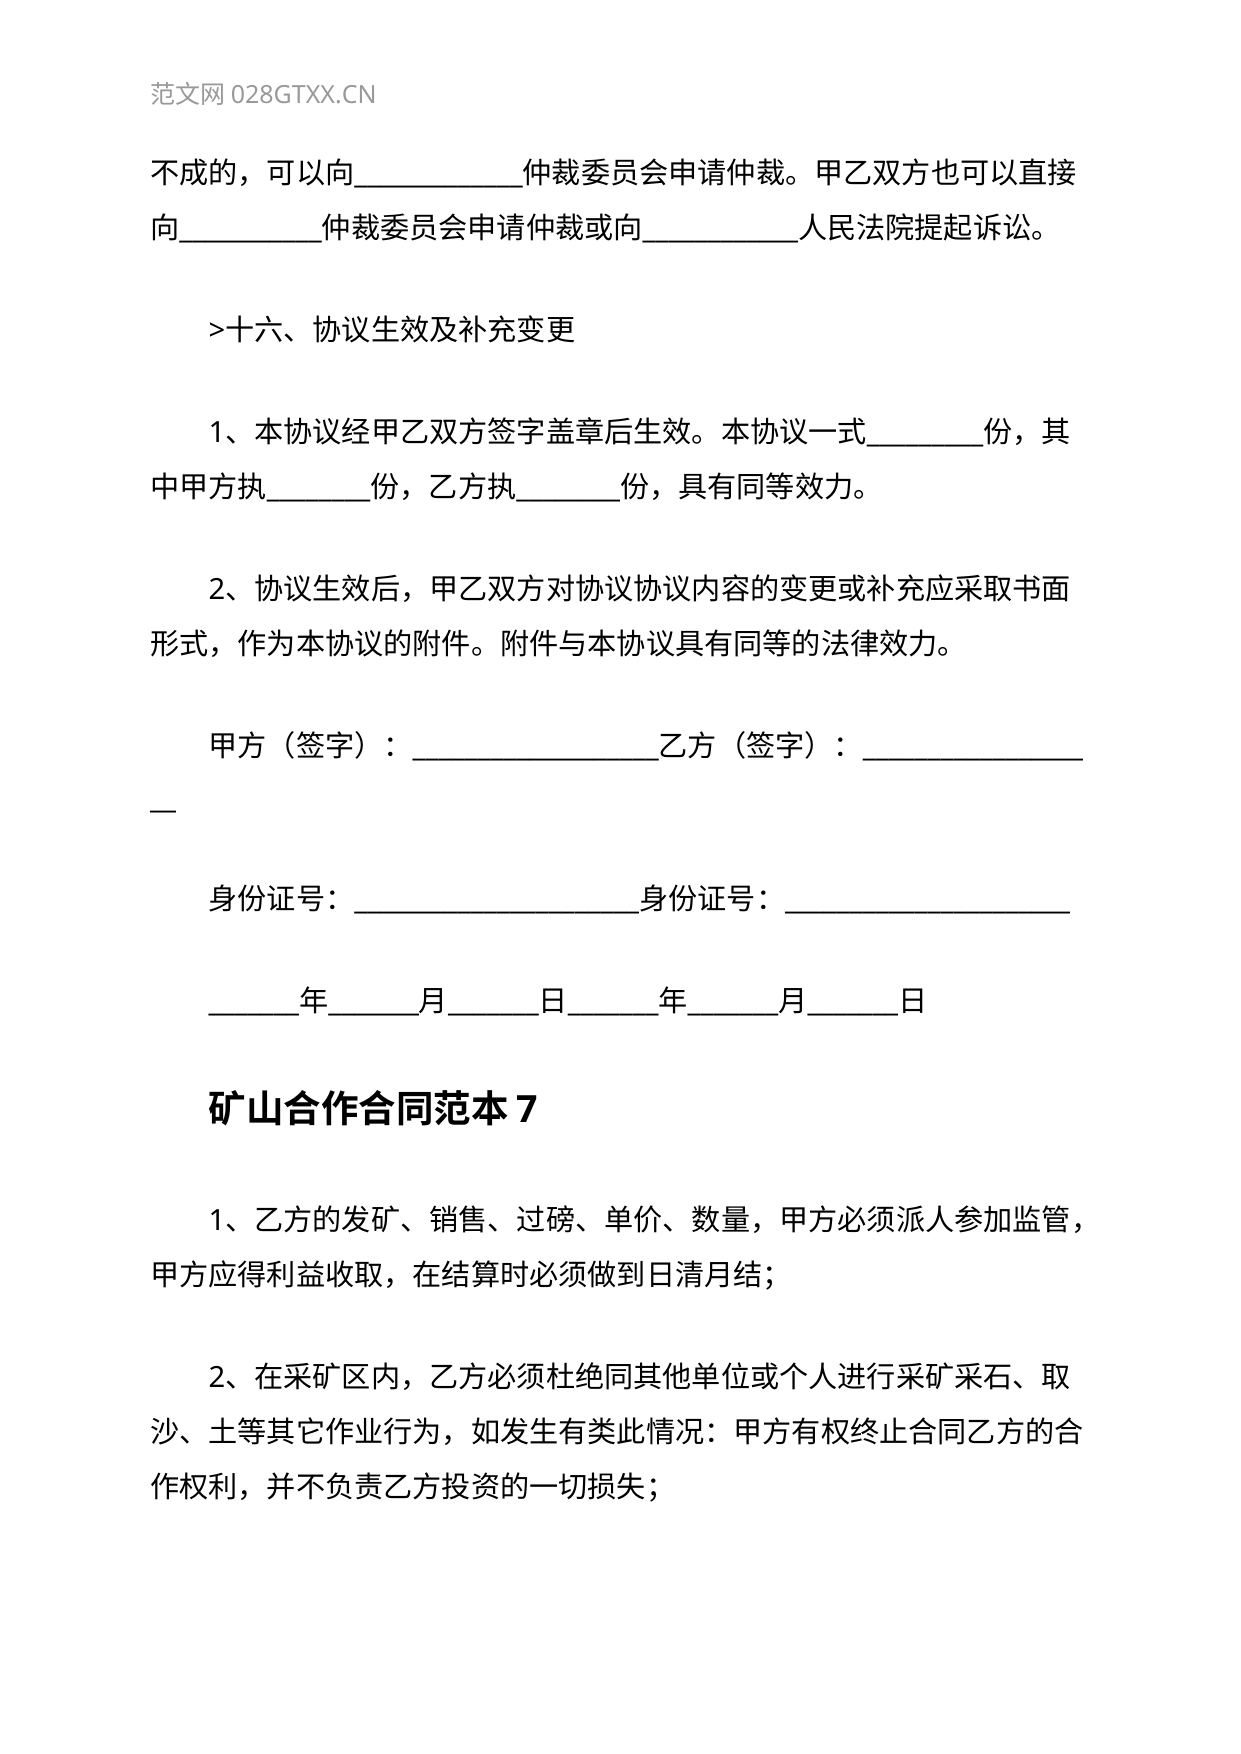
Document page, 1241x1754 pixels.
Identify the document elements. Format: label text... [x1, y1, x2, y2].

text 1、本协议经甲乙双方签字盖章后生效。本协议一式_________份，其中甲方执________份，乙方执________份，具有同等效力。 [150, 409, 1090, 506]
text 矿山合作合同范本7 [150, 1079, 1090, 1134]
text >十六、协议生效及补充变更 [150, 307, 1090, 349]
text 1、乙方的发矿、销售、过磅、单价、数量，甲方必须派人参加监管，甲方应得利益收取，在结算时必须做到日清月结； [150, 1197, 1090, 1294]
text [150, 150, 1090, 247]
text 2、在采矿区内，乙方必须杜绝同其他单位或个人进行采矿采石、取沙、土等其它作业行为，如发生有类此情况：甲方有权终止合同乙方的合作权利，并不负责乙方投资的一切损失； [150, 1354, 1090, 1506]
text _______年_______月_______日_______年_______月_______日 [150, 977, 1090, 1020]
text 甲方（签字）：___________________乙方（签字）：___________________ [150, 723, 1090, 817]
text 2、协议生效后，甲乙双方对协议协议内容的变更或补充应采取书面形式，作为本协议的附件。附件与本协议具有同等的法律效力。 [150, 566, 1090, 663]
text 身份证号：______________________身份证号：______________________ [150, 875, 1090, 918]
